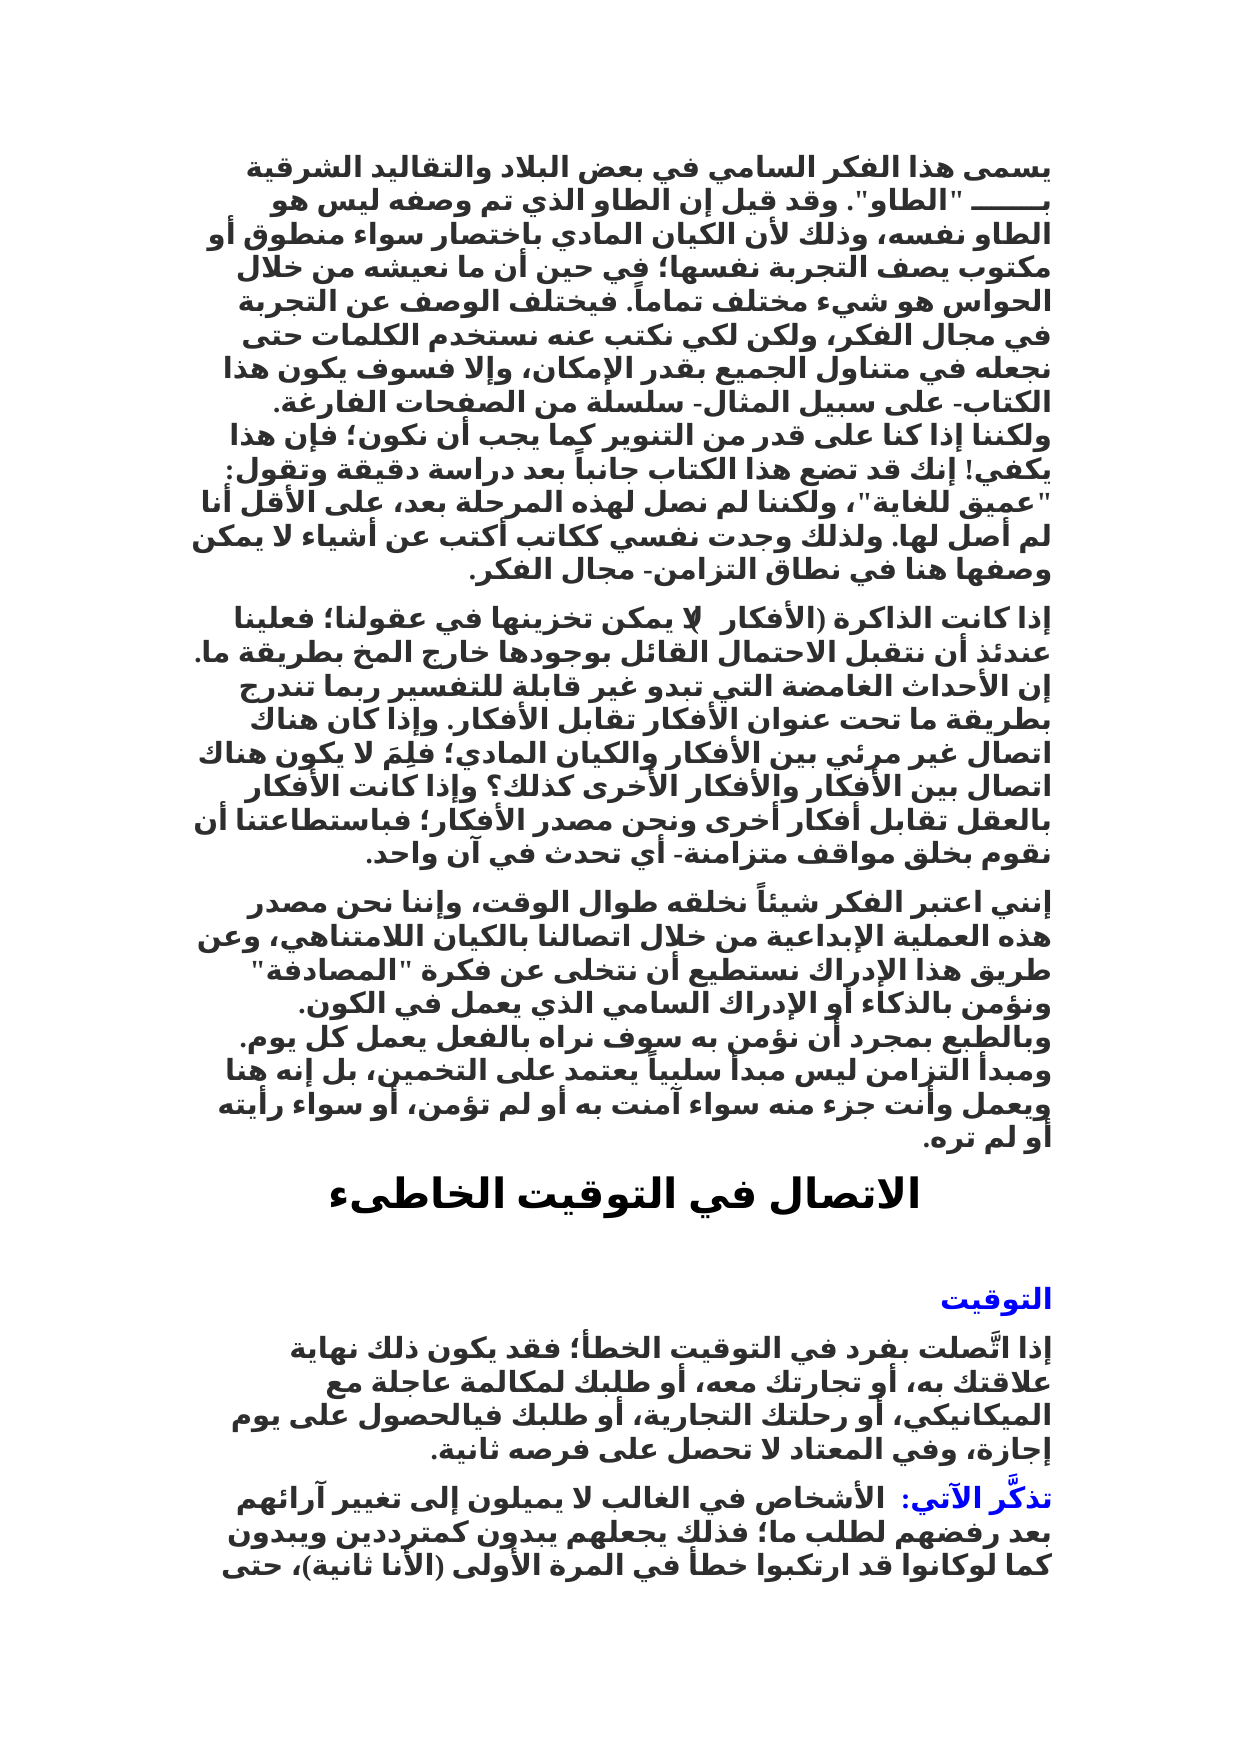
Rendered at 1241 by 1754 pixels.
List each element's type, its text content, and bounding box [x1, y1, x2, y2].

text إنني اعتبر الفكر شيئاً نخلقه طوال الوقت، وإننا نحن مصدر هذه العملية الإبداعية من خلال اتصالنا بالكيان اللامتناهي، وعن طريق هذا الإدراك نستطيع أن نتخلى عن فكرة "المصادفة" ونؤمن بالذكاء أو الإدراك السامي الذي يعمل في الكون. وبالطبع بمجرد أن نؤمن به سوف نراه بالفعل يعمل كل يوم. ومبدأ التزامن ليس مبدأ سلبياً يعتمد على التخمين، بل إنه هنا ويعمل وأنت جزء منه سواء آمنت به أو لم تؤمن، أو سواء رأيته أو لم تره. [187, 886, 1053, 1154]
text التوقيت [187, 1282, 1053, 1316]
text الاتصال في التوقيت الخاطىء [187, 1169, 1053, 1217]
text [187, 1481, 1053, 1582]
text يسمى هذا الفكر السامي في بعض البلاد والتقاليد الشرقية بـــــــ "الطاو". وقد قيل إن الطاو الذي تم وصفه ليس هو الطاو نفسه، وذلك لأن الكيان المادي باختصار سواء منطوق أو مكتوب يصف التجربة نفسها؛ في حين أن ما نعيشه من خلال الحواس هو شيء مختلف تماماً. فيختلف الوصف عن التجربة في مجال الفكر، ولكن لكي نكتب عنه نستخدم الكلمات حتى نجعله في متناول الجميع بقدر الإمكان، وإلا فسوف يكون هذا الكتاب- على سبيل المثال- سلسلة من الصفحات الفارغة. ولكننا إذا كنا على قدر من التنوير كما يجب أن نكون؛ فإن هذا يكفي! إنك قد تضع هذا الكتاب جانباً بعد دراسة دقيقة وتقول: "عميق للغاية"، ولكننا لم نصل لهذه المرحلة بعد، على الأقل أنا لم أصل لها. ولذلك وجدت نفسي ككاتب أكتب عن أشياء لا يمكن وصفها هنا في نطاق التزامن- مجال الفكر. [187, 150, 1053, 586]
text إذا كانت الذاكرة (الأفكار) لا يمكن تخزينها في عقولنا؛ فعلينا عندئذ أن نتقبل الاحتمال القائل بوجودها خارج المخ بطريقة ما. إن الأحداث الغامضة التي تبدو غير قابلة للتفسير ربما تندرج بطريقة ما تحت عنوان الأفكار تقابل الأفكار. وإذا كان هناك اتصال غير مرئي بين الأفكار والكيان المادي؛ فلِمَ لا يكون هناك اتصال بين الأفكار والأفكار الأخرى كذلك؟ وإذا كانت الأفكار بالعقل تقابل أفكار أخرى ونحن مصدر الأفكار؛ فباستطاعتنا أن نقوم بخلق مواقف متزامنة- أي تحدث في آن واحد. [187, 602, 1053, 870]
text إذا اتَّصلت بفرد في التوقيت الخطأ؛ فقد يكون ذلك نهاية علاقتك به، أو تجارتك معه، أو طلبك لمكالمة عاجلة مع الميكانيكي، أو رحلتك التجارية، أو طلبك فيالحصول على يوم إجازة، وفي المعتاد لا تحصل على فرصه ثانية. [187, 1331, 1053, 1466]
